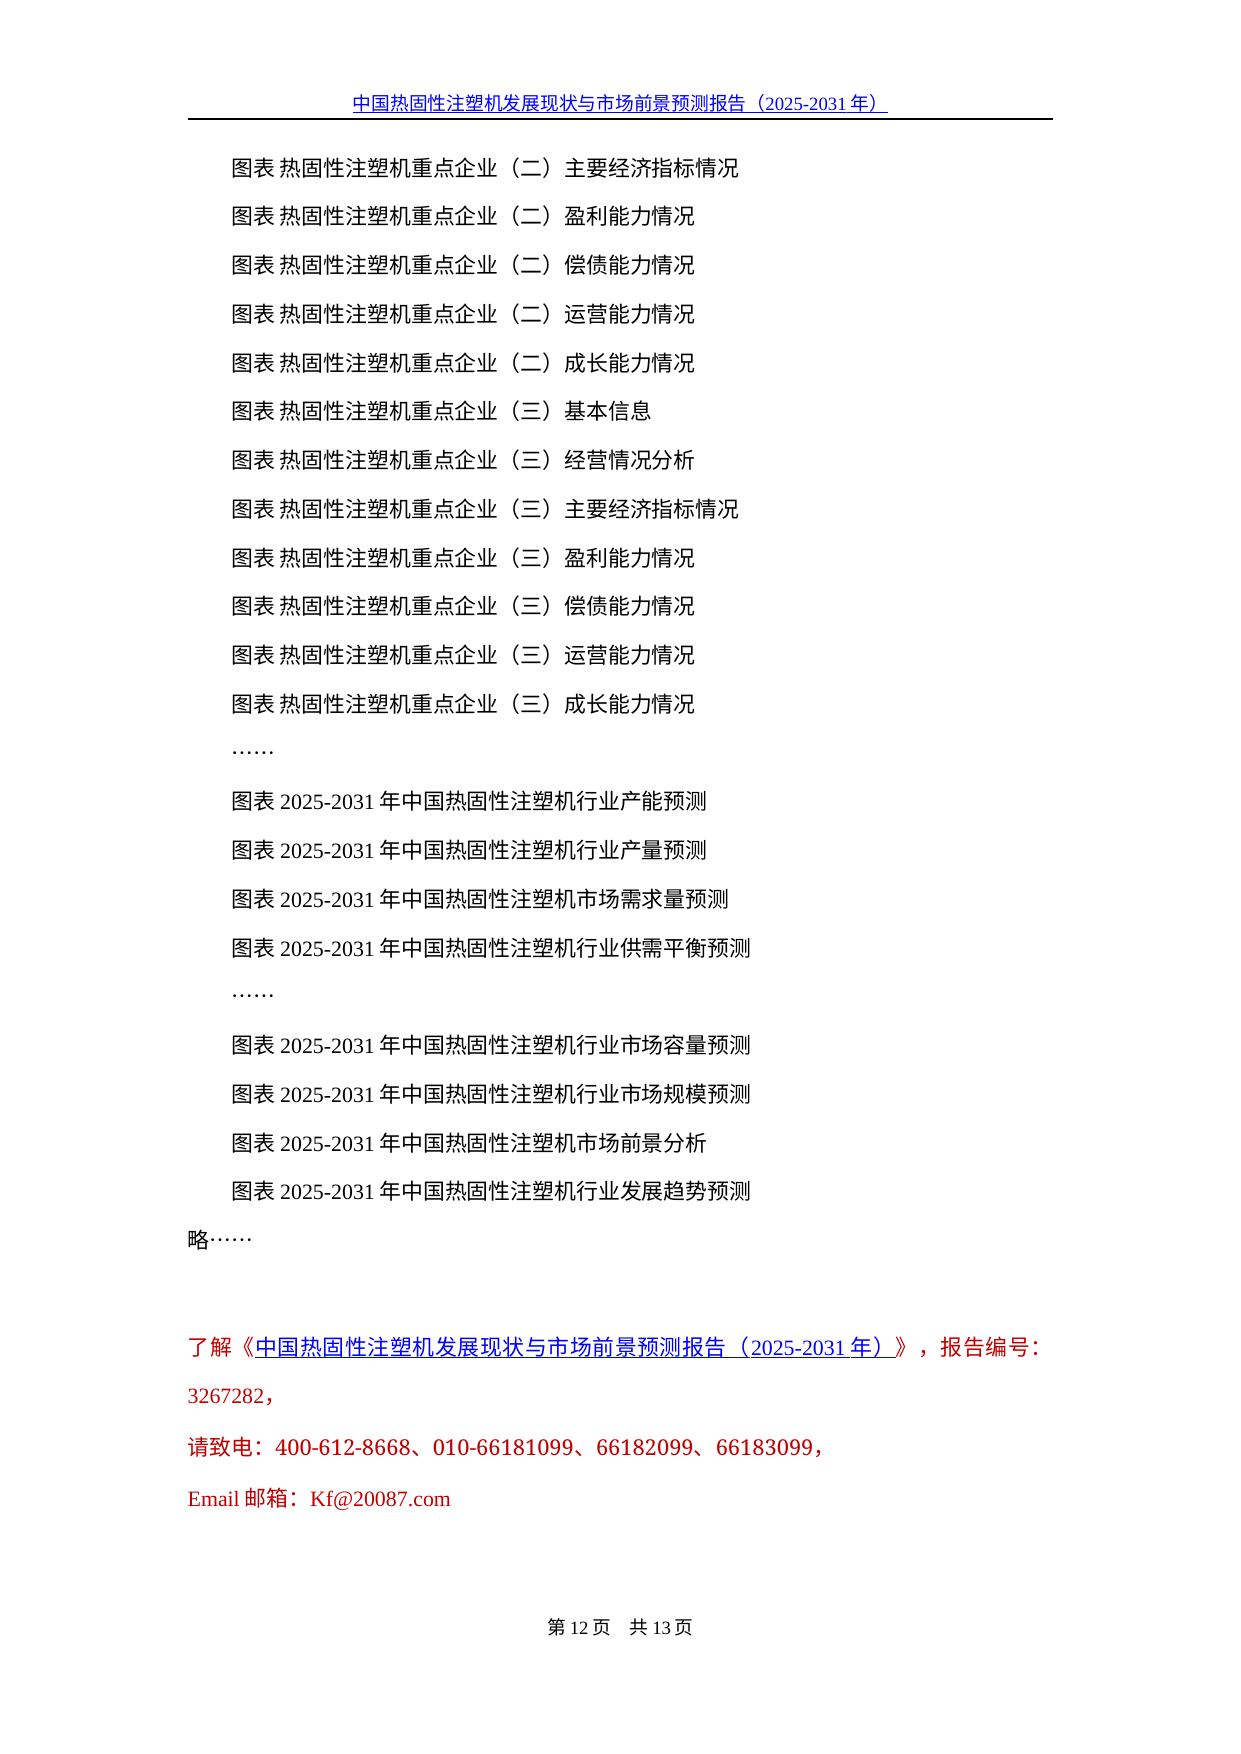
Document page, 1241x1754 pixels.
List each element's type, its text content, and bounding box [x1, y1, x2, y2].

text Email邮箱：Kf@20087.com [187, 1481, 1053, 1513]
text 了解《中国热固性注塑机发展现状与市场前景预测报告（2025-2031年）》，报告编号：3267282， [187, 1329, 1053, 1410]
text 请致电：400-612-8668、010-66181099、66182099、66183099， [187, 1429, 1053, 1462]
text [187, 150, 1053, 1255]
